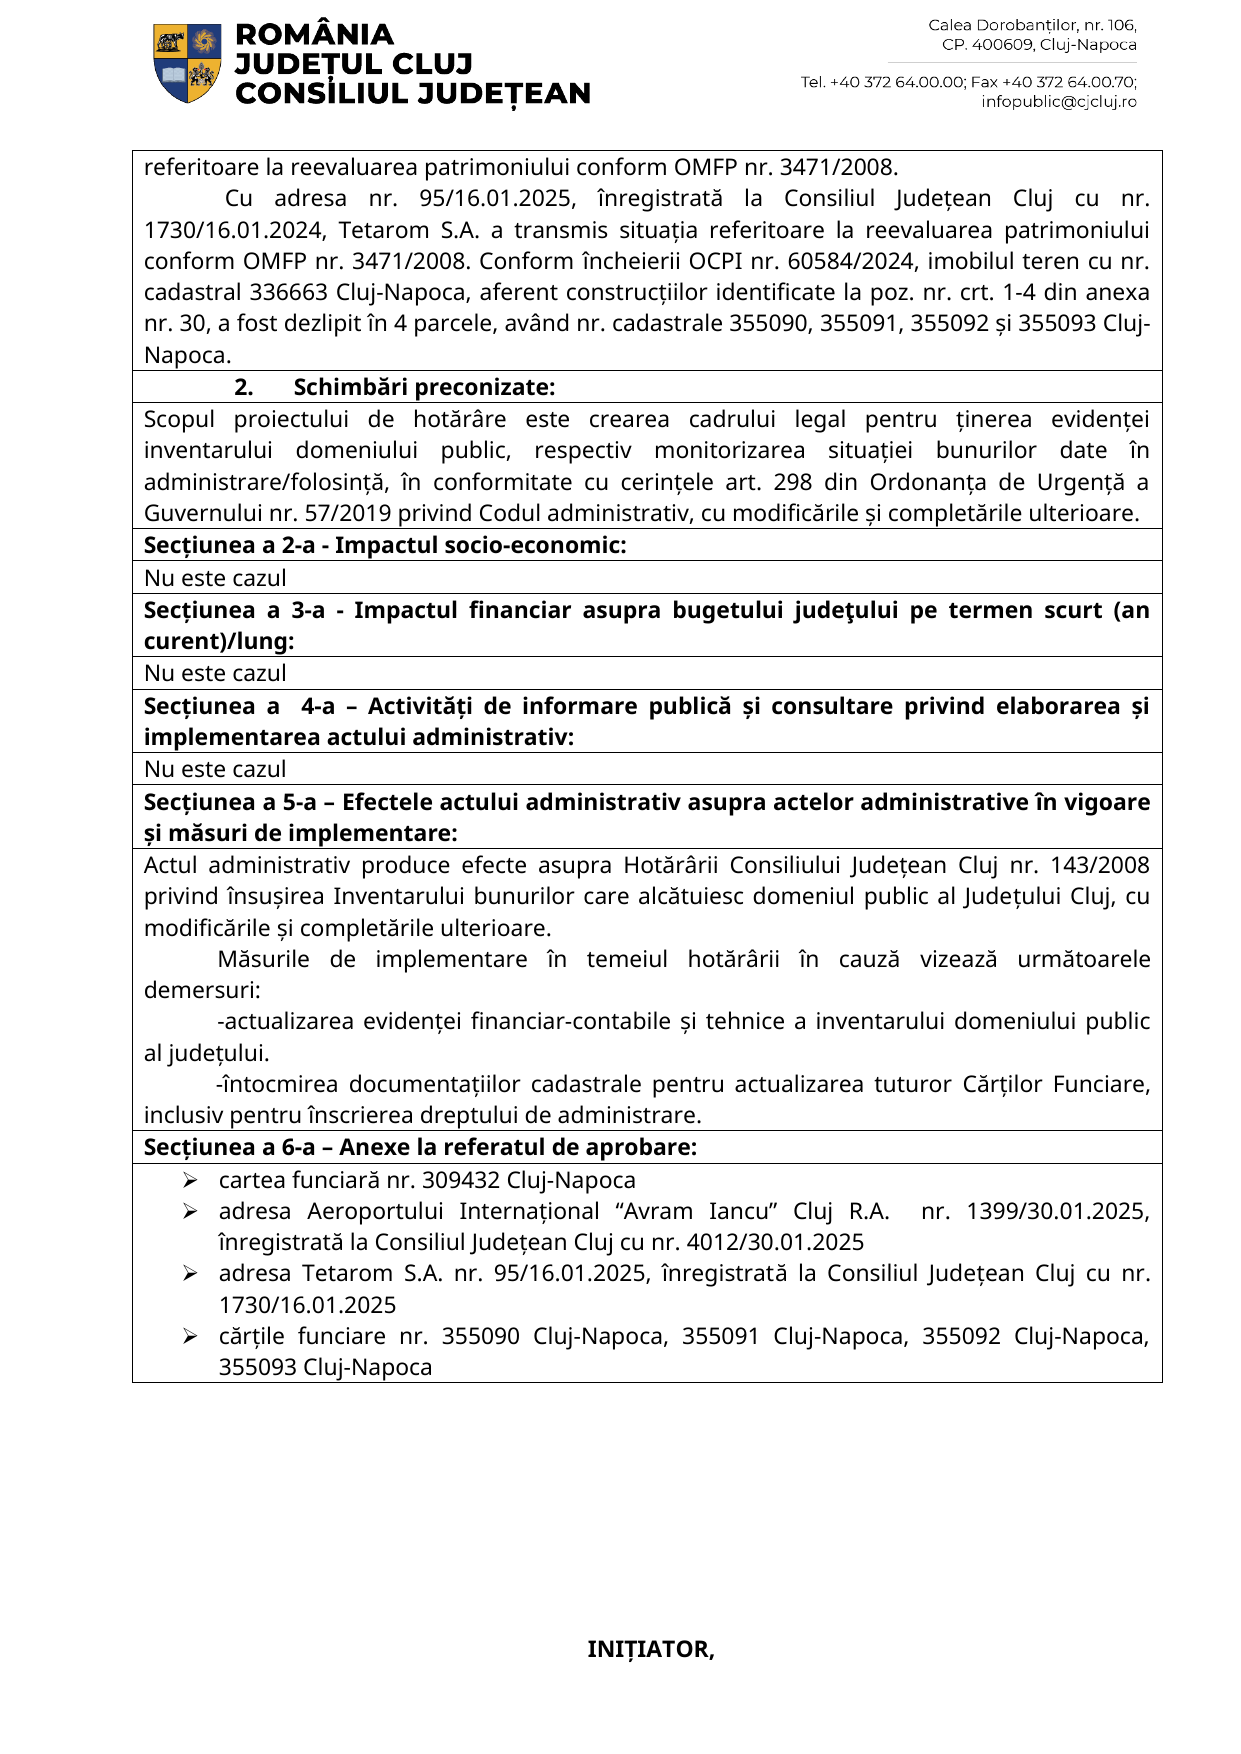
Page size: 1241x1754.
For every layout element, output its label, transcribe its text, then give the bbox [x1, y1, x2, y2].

picture [801, 17, 1137, 111]
table_cell Secțiunea a 6-a – Anexe la referatul de aprobare: [133, 1131, 1162, 1162]
table_cell Secțiunea a 4-a – Activități de informare publică și consultare privind elaborarea și implementarea actului administrativ: [133, 690, 1162, 752]
table_cell cartea funciară nr. 309432 Cluj-Napoca adresa Aeroportului Internațional “Avram Iancu” Cluj R.A. nr. 1399/30.01.2025, înregistrată la Consiliul Județean Cluj cu nr. 4012/30.01.2025 adresa Tetarom S.A. nr. 95/16.01.2025, înregistrată la Consiliul Județean Cluj cu nr. 1730/16.01.2025 cărțile funciare nr. 355090 Cluj-Napoca, 355091 Cluj-Napoca, 355092 Cluj-Napoca, 355093 Cluj-Napoca [133, 1164, 1162, 1382]
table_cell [133, 151, 1162, 370]
table_cell Secțiunea a 2-a - Impactul socio-economic: [133, 529, 1162, 560]
table_cell Secțiunea a 3-a - Impactul financiar asupra bugetului judeţului pe termen scurt (an curent)/lung: [133, 594, 1162, 656]
text INIȚIATOR, [150, 1633, 1153, 1664]
table_cell Scopul proiectului de hotărâre este crearea cadrului legal pentru ținerea evidenței inventarului domeniului public, respectiv monitorizarea situației bunurilor date în administrare/folosință, în conformitate cu cerințele art. 298 din Ordonanța de Urgență a Guvernului nr. 57/2019 privind Codul administrativ, cu modificările și completările ulterioare. [133, 403, 1162, 528]
table_cell Actul administrativ produce efecte asupra Hotărârii Consiliului Județean Cluj nr. 143/2008 privind însuşirea Inventarului bunurilor care alcătuiesc domeniul public al Judeţului Cluj, cu modificările şi completările ulterioare. Măsurile de implementare în temeiul hotărârii în cauză vizează următoarele demersuri: -actualizarea evidenței financiar-contabile și tehnice a inventarului domeniului public al județului. -întocmirea documentațiilor cadastrale pentru actualizarea tuturor Cărților Funciare, inclusiv pentru înscrierea dreptului de administrare. [133, 849, 1162, 1130]
table_cell Secțiunea a 5-a – Efectele actului administrativ asupra actelor administrative în vigoare și măsuri de implementare: [133, 785, 1162, 848]
table_cell Nu este cazul [133, 657, 1162, 688]
table_cell Nu este cazul [133, 753, 1162, 784]
table_cell Schimbări preconizate: [133, 371, 1162, 402]
table_cell Nu este cazul [133, 561, 1162, 593]
picture [153, 17, 590, 111]
